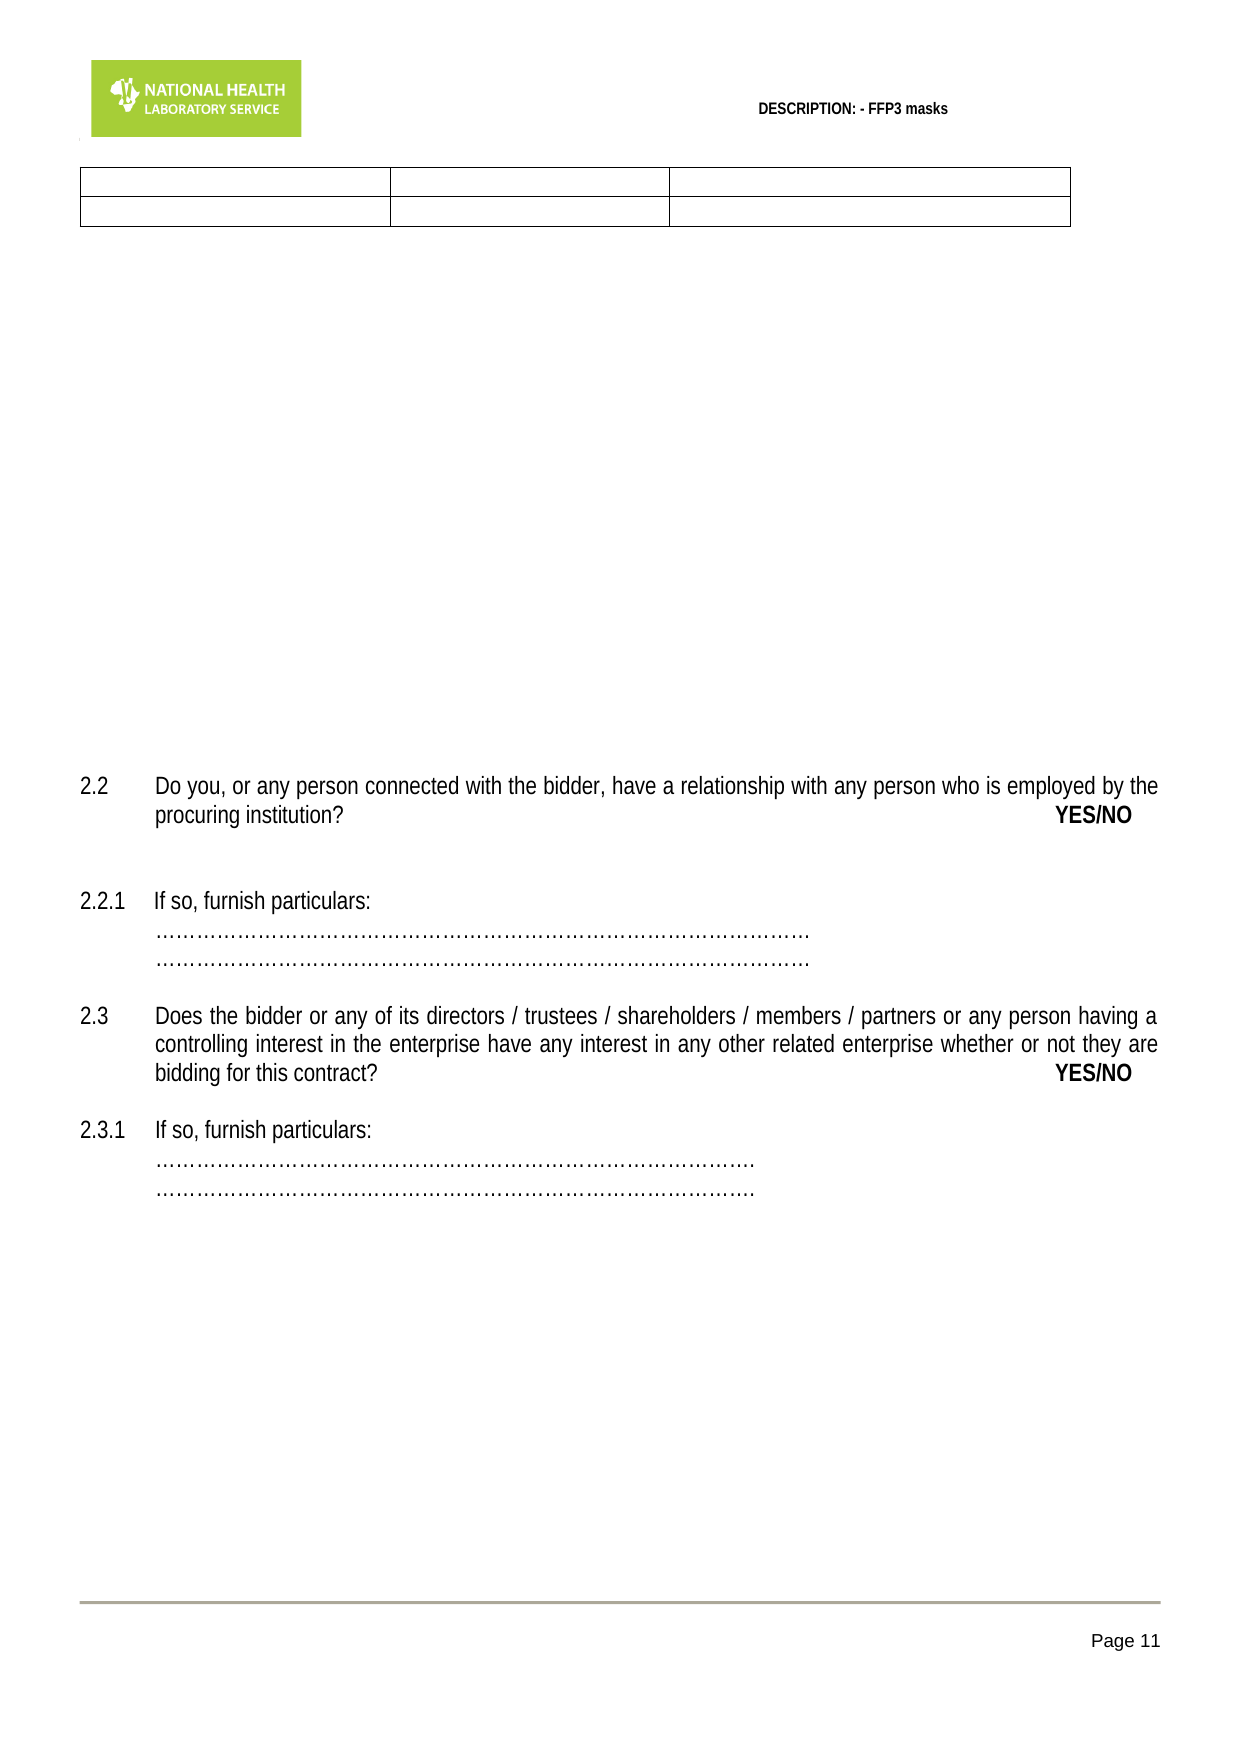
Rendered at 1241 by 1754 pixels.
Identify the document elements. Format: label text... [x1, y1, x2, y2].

text 2.2 Do you, or any person connected with the bidder, have a relationship with any person who is employed by the procuring institution? YES/NO [80, 771, 1161, 829]
text …………………………………………………………………………………… [155, 915, 1161, 943]
table_cell [391, 168, 669, 196]
table_cell [81, 168, 390, 196]
picture [91, 60, 302, 137]
text 2.3 Does the bidder or any of its directors / trustees / shareholders / members / partners or any person having a controlling interest in the enterprise have any interest in any other related enterprise whether or not they are bidding for this contract? YES/NO [80, 1001, 1161, 1087]
table_cell [670, 168, 1070, 196]
text 2.2.1 If so, furnish particulars: [80, 886, 1161, 915]
table_cell [670, 197, 1070, 226]
table_cell [391, 197, 669, 226]
table_cell [81, 197, 390, 226]
text …………………………………………………………………………………… [155, 943, 1161, 972]
text ……………………………………………………………………………. [155, 1173, 1161, 1201]
text ……………………………………………………………………………. [155, 1144, 1161, 1173]
list If so, furnish particulars: [80, 1115, 1161, 1144]
